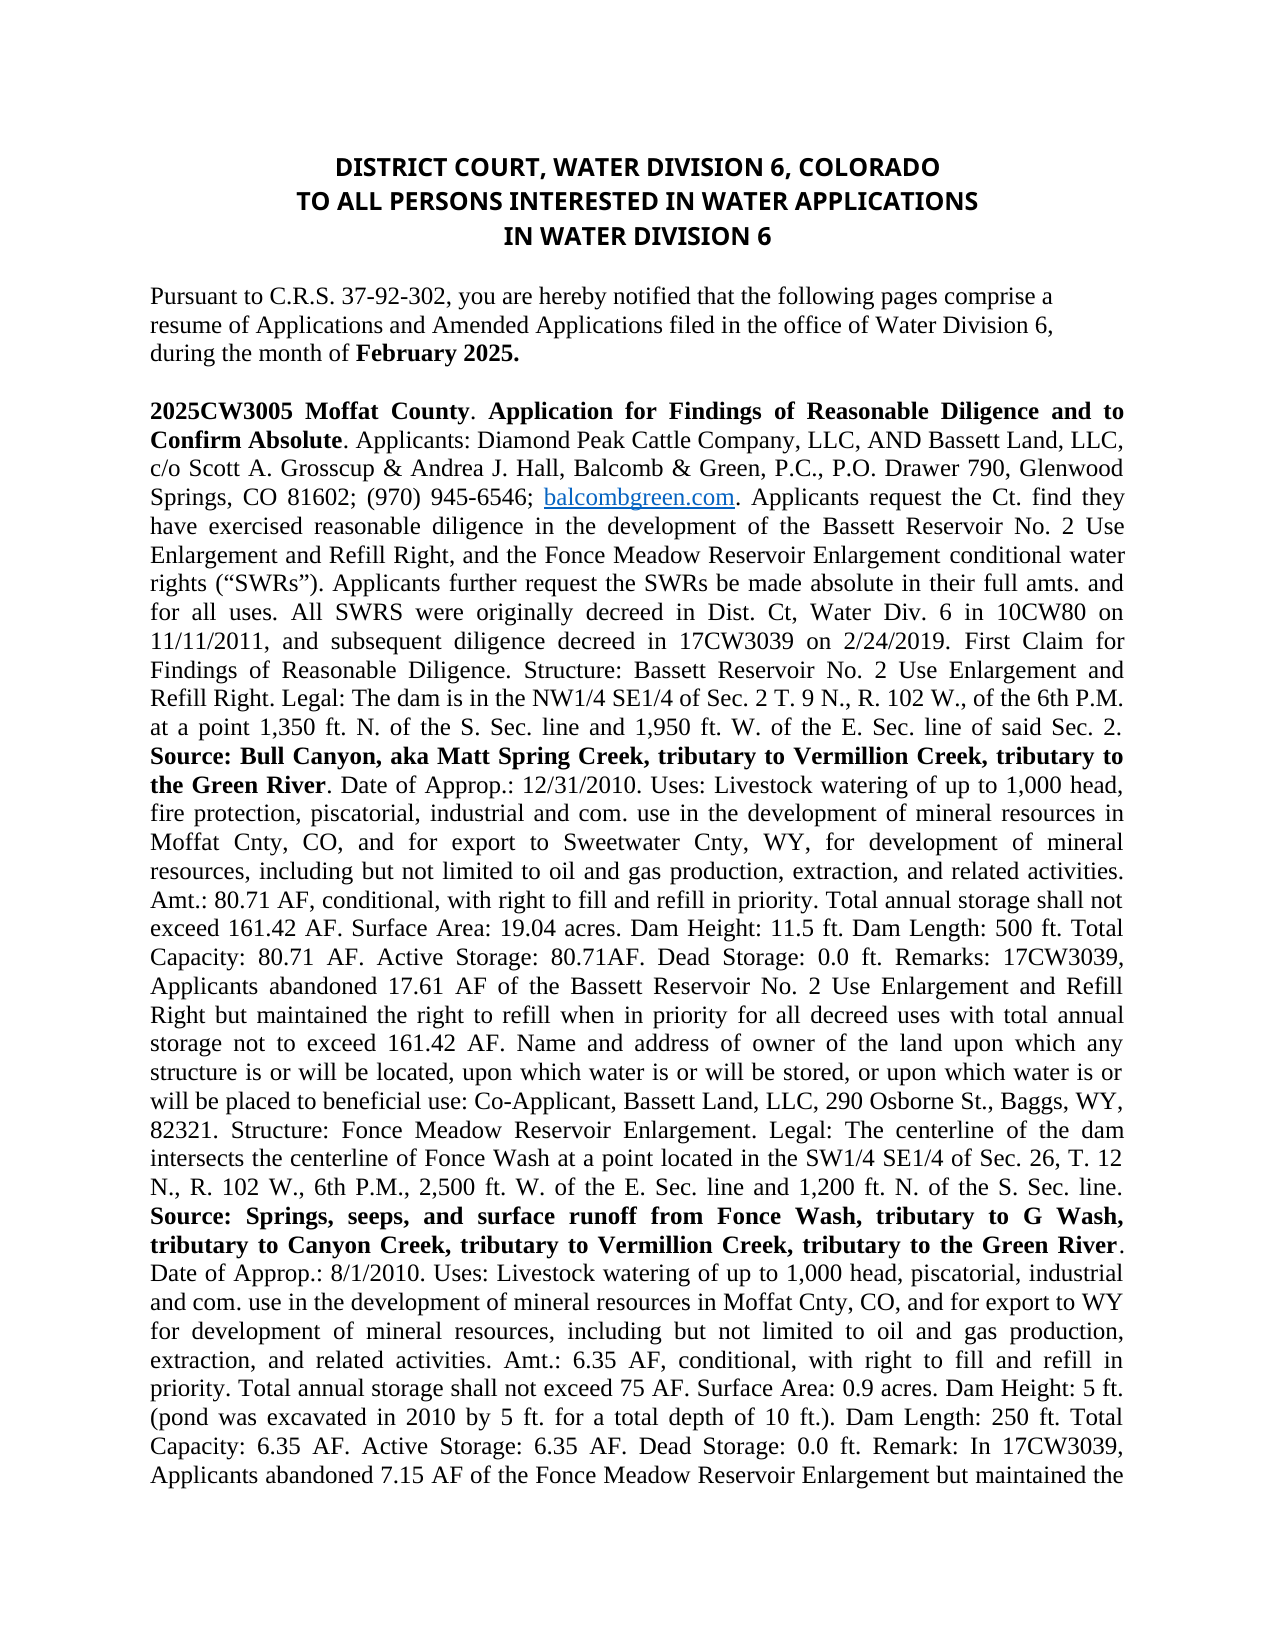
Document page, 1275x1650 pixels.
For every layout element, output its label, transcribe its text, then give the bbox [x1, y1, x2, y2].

subtitle IN WATER DIVISION 6 [150, 218, 1125, 252]
subtitle DISTRICT COURT, WATER DIVISION 6, COLORADO [150, 150, 1125, 184]
subtitle TO ALL PERSONS INTERESTED IN WATER APPLICATIONS [150, 184, 1125, 218]
text Pursuant to C.R.S. 37-92-302, you are hereby notified that the following pages comprise a resume of Applications and Amended Applications filed in the office of Water Division 6, during the month of February 2025. [150, 281, 1125, 367]
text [150, 396, 1125, 1488]
